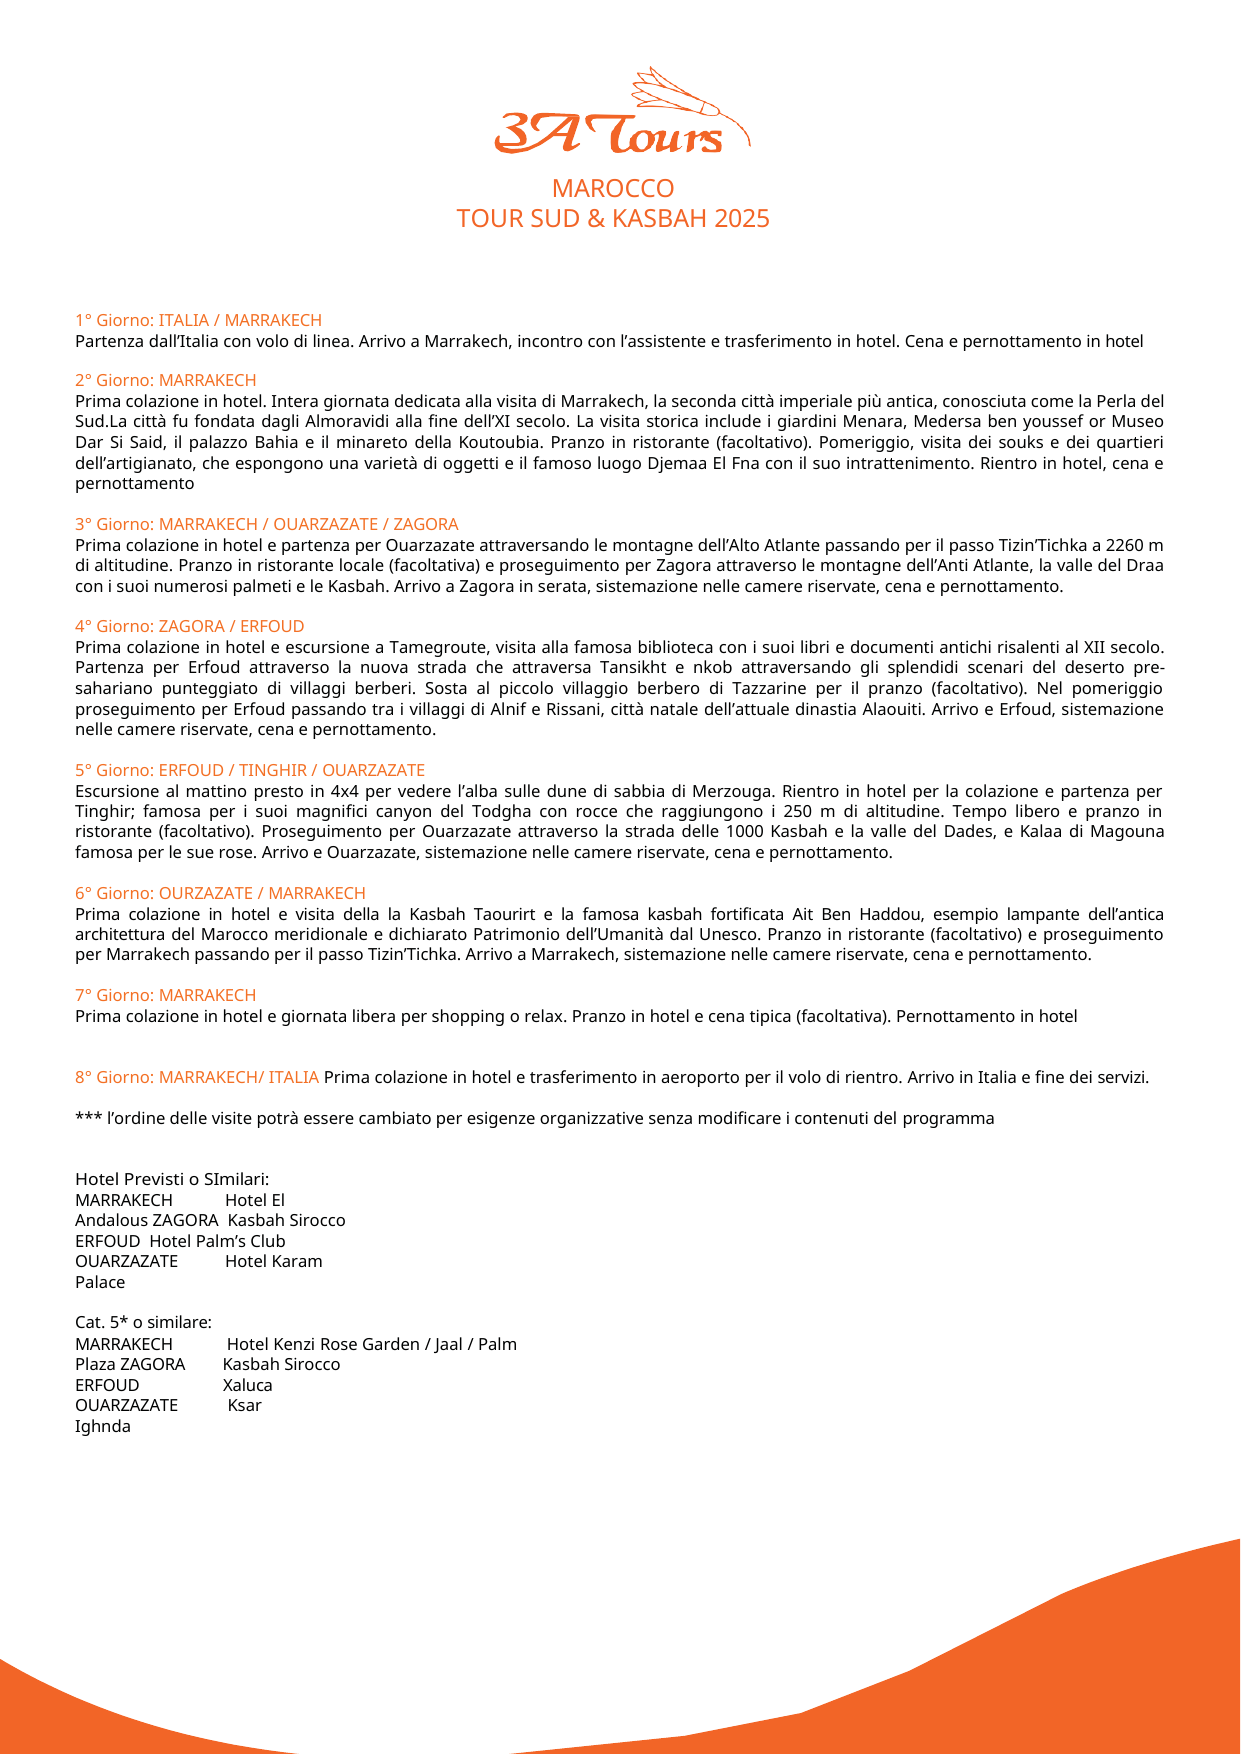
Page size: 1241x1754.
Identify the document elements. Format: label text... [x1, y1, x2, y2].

picture [585, 66, 751, 153]
text MARRAKECH Hotel Kenzi Rose Garden / Jaal / Palm Plaza ZAGORA Kasbah Sirocco [75, 1333, 558, 1375]
text *** l’ordine delle visite potrà essere cambiato per esigenze organizzative senza modificare i contenuti del programma [75, 1106, 1178, 1129]
text Prima colazione in hotel. Intera giornata dedicata alla visita di Marrakech, la seconda città imperiale più antica, conosciuta come la Perla del Sud.La città fu fondata dagli Almoravidi alla fine dell’XI secolo. La visita storica include i giardini Menara, Medersa ben youssef or Museo Dar Si Said, il palazzo Bahia e il minareto della Koutoubia. Pranzo in ristorante (facoltativo). Pomeriggio, visita dei souks e dei quartieri dell’artigianato, che espongono una varietà di oggetti e il famoso luogo Djemaa El Fna con il suo intrattenimento. Rientro in hotel, cena e pernottamento [75, 391, 1166, 495]
text Prima colazione in hotel e giornata libera per shopping o relax. Pranzo in hotel e cena tipica (facoltativa). Pernottamento in hotel [75, 1005, 1178, 1026]
text 1° Giorno: ITALIA / MARRAKECH [75, 310, 1178, 331]
text 4° Giorno: ZAGORA / ERFOUD [75, 616, 1178, 637]
text 6° Giorno: OURZAZATE / MARRAKECH [75, 882, 1178, 903]
text Cat. 5* o similare: [75, 1312, 1178, 1333]
text 7° Giorno: MARRAKECH [75, 984, 1178, 1005]
text ERFOUD Xaluca OUARZAZATE Ksar Ighnda [75, 1375, 315, 1437]
text ERFOUD Hotel Palm’s Club OUARZAZATE Hotel Karam Palace [75, 1231, 374, 1293]
text Hotel Previsti o SImilari: [75, 1168, 1178, 1189]
text 8° Giorno: MARRAKECH/ ITALIA Prima colazione in hotel e trasferimento in aeroporto per il volo di rientro. Arrivo in Italia e fine dei servizi. [75, 1066, 1178, 1088]
text Prima colazione in hotel e visita della la Kasbah Taourirt e la famosa kasbah fortificata Ait Ben Haddou, esempio lampante dell’antica architettura del Marocco meridionale e dichiarato Patrimonio dell’Umanità dal Unesco. Pranzo in ristorante (facoltativo) e proseguimento per Marrakech passando per il passo Tizin’Tichka. Arrivo a Marrakech, sistemazione nelle camere riservate, cena e pernottamento. [75, 904, 1166, 966]
text Prima colazione in hotel e partenza per Ouarzazate attraversando le montagne dell’Alto Atlante passando per il passo Tizin’Tichka a 2260 m di altitudine. Pranzo in ristorante locale (facoltativa) e proseguimento per Zagora attraverso le montagne dell’Anti Atlante, la valle del Draa con i suoi numerosi palmeti e le Kasbah. Arrivo a Zagora in serata, sistemazione nelle camere riservate, cena e pernottamento. [75, 535, 1166, 597]
text 5° Giorno: ERFOUD / TINGHIR / OUARZAZATE [75, 759, 1178, 780]
text 2° Giorno: MARRAKECH [75, 370, 1178, 391]
text MARRAKECH Hotel El Andalous ZAGORA Kasbah Sirocco [75, 1190, 360, 1231]
text 3° Giorno: MARRAKECH / OUARZAZATE / ZAGORA [75, 513, 1178, 534]
text MAROCCO [49, 173, 1178, 203]
text Prima colazione in hotel e escursione a Tamegroute, visita alla famosa biblioteca con i suoi libri e documenti antichi risalenti al XII secolo. Partenza per Erfoud attraverso la nuova strada che attraversa Tansikht e nkob attraversando gli splendidi scenari del deserto pre-sahariano punteggiato di villaggi berberi. Sosta al piccolo villaggio berbero di Tazzarine per il pranzo (facoltativo). Nel pomeriggio proseguimento per Erfoud passando tra i villaggi di Alnif e Rissani, città natale dell’attuale dinastia Alaouiti. Arrivo e Erfoud, sistemazione nelle camere riservate, cena e pernottamento. [75, 637, 1166, 741]
text TOUR SUD & KASBAH 2025 [49, 203, 1178, 233]
text Escursione al mattino presto in 4x4 per vedere l’alba sulle dune di sabbia di Merzouga. Rientro in hotel per la colazione e partenza per Tinghir; famosa per i suoi magnifici canyon del Todgha con rocce che raggiungono i 250 m di altitudine. Tempo libero e pranzo in ristorante (facoltativo). Proseguimento per Ouarzazate attraverso la strada delle 1000 Kasbah e la valle del Dades, e Kalaa di Magouna famosa per le sue rose. Arrivo e Ouarzazate, sistemazione nelle camere riservate, cena e pernottamento. [75, 781, 1165, 863]
text Partenza dall’Italia con volo di linea. Arrivo a Marrakech, incontro con l’assistente e trasferimento in hotel. Cena e pernottamento in hotel [75, 331, 1178, 352]
